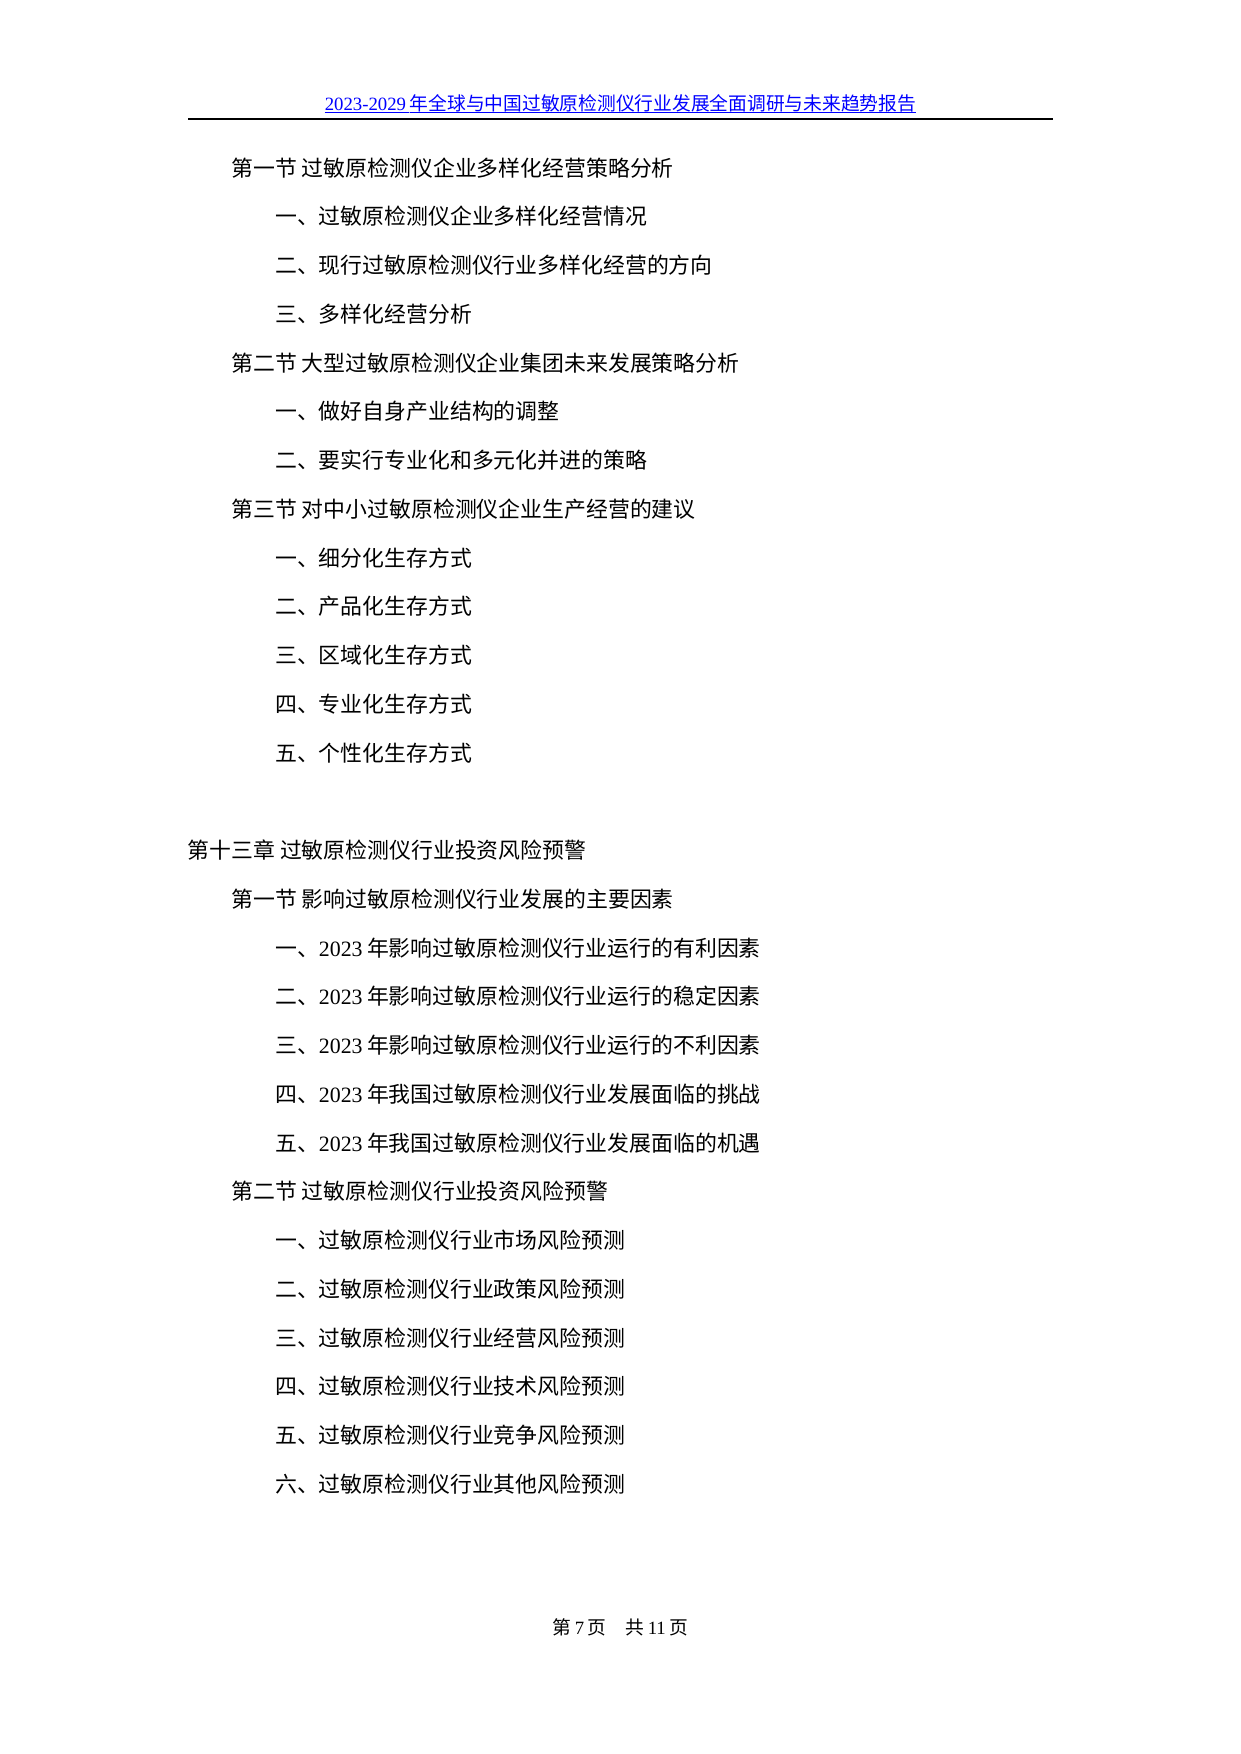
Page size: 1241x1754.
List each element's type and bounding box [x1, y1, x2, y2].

text [187, 150, 1053, 1499]
